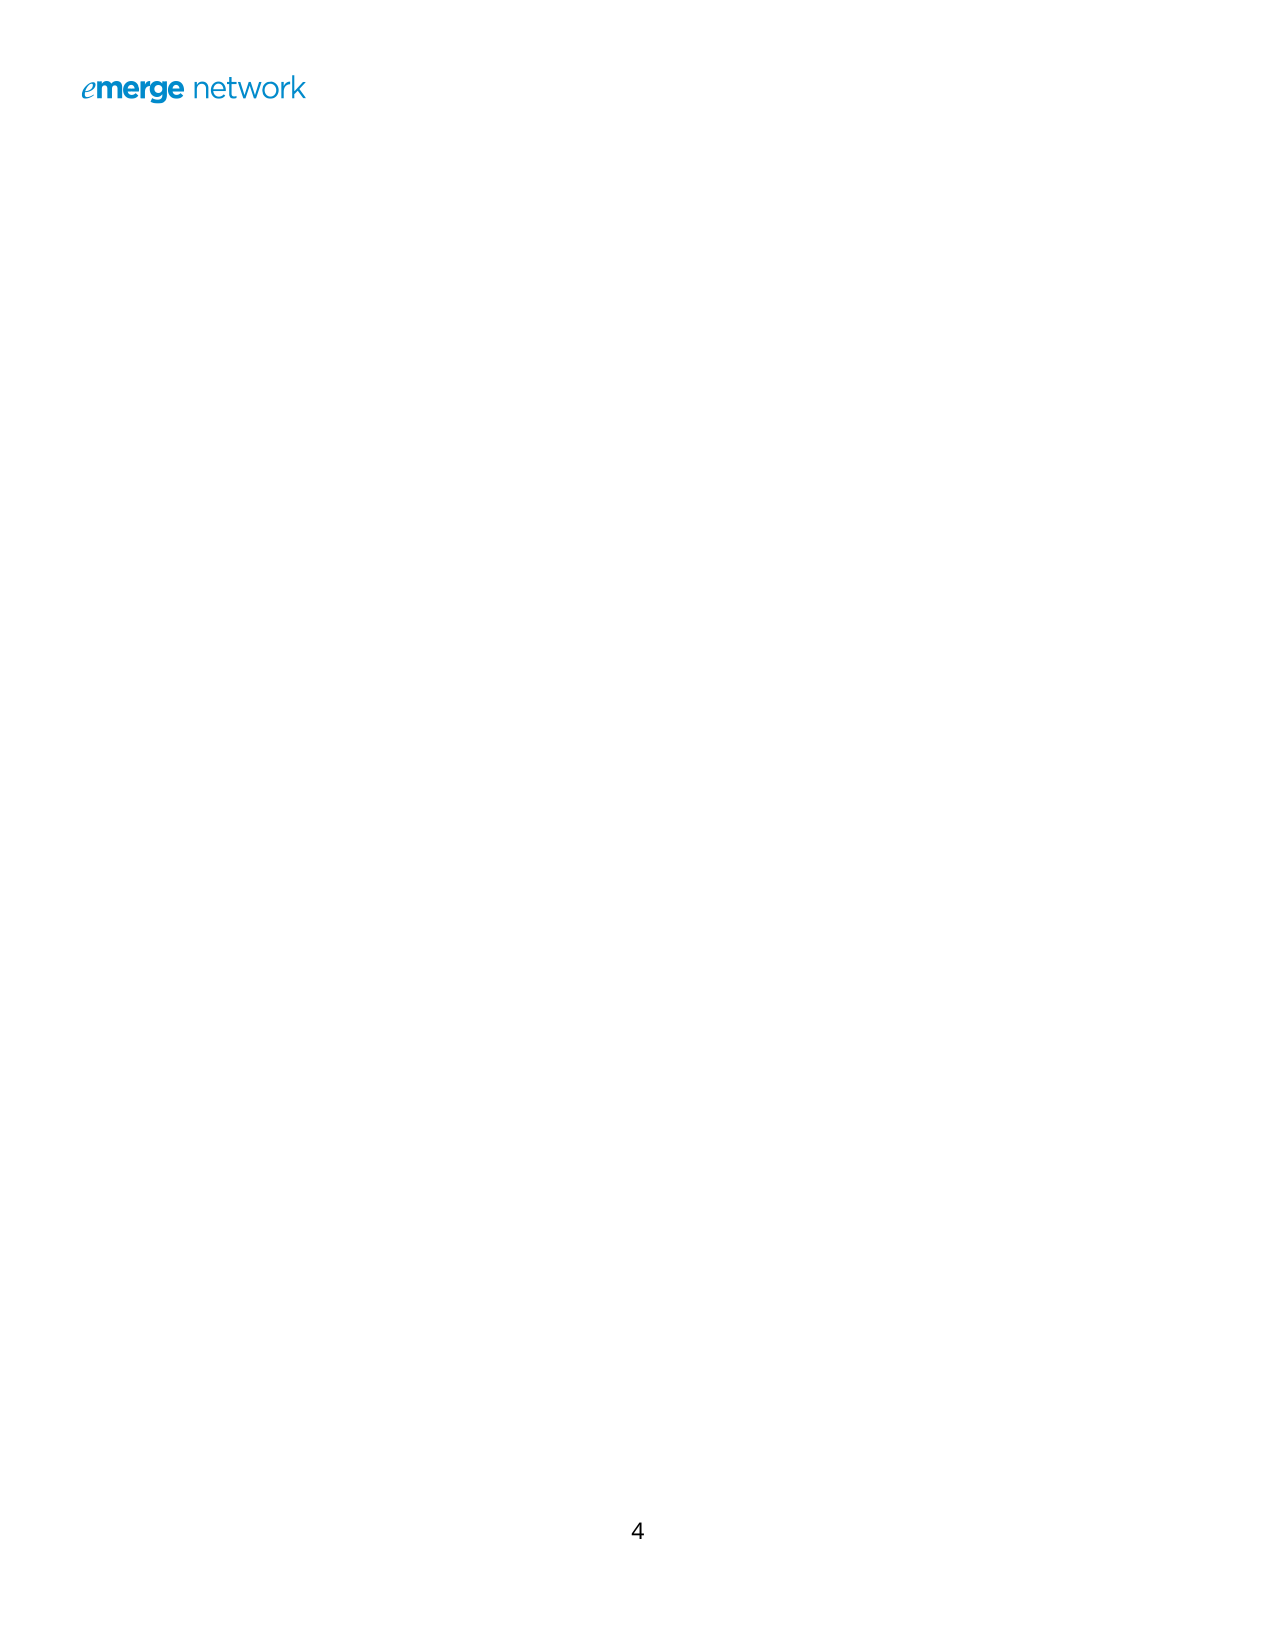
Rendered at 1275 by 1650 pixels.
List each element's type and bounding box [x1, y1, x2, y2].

picture [75, 75, 314, 105]
